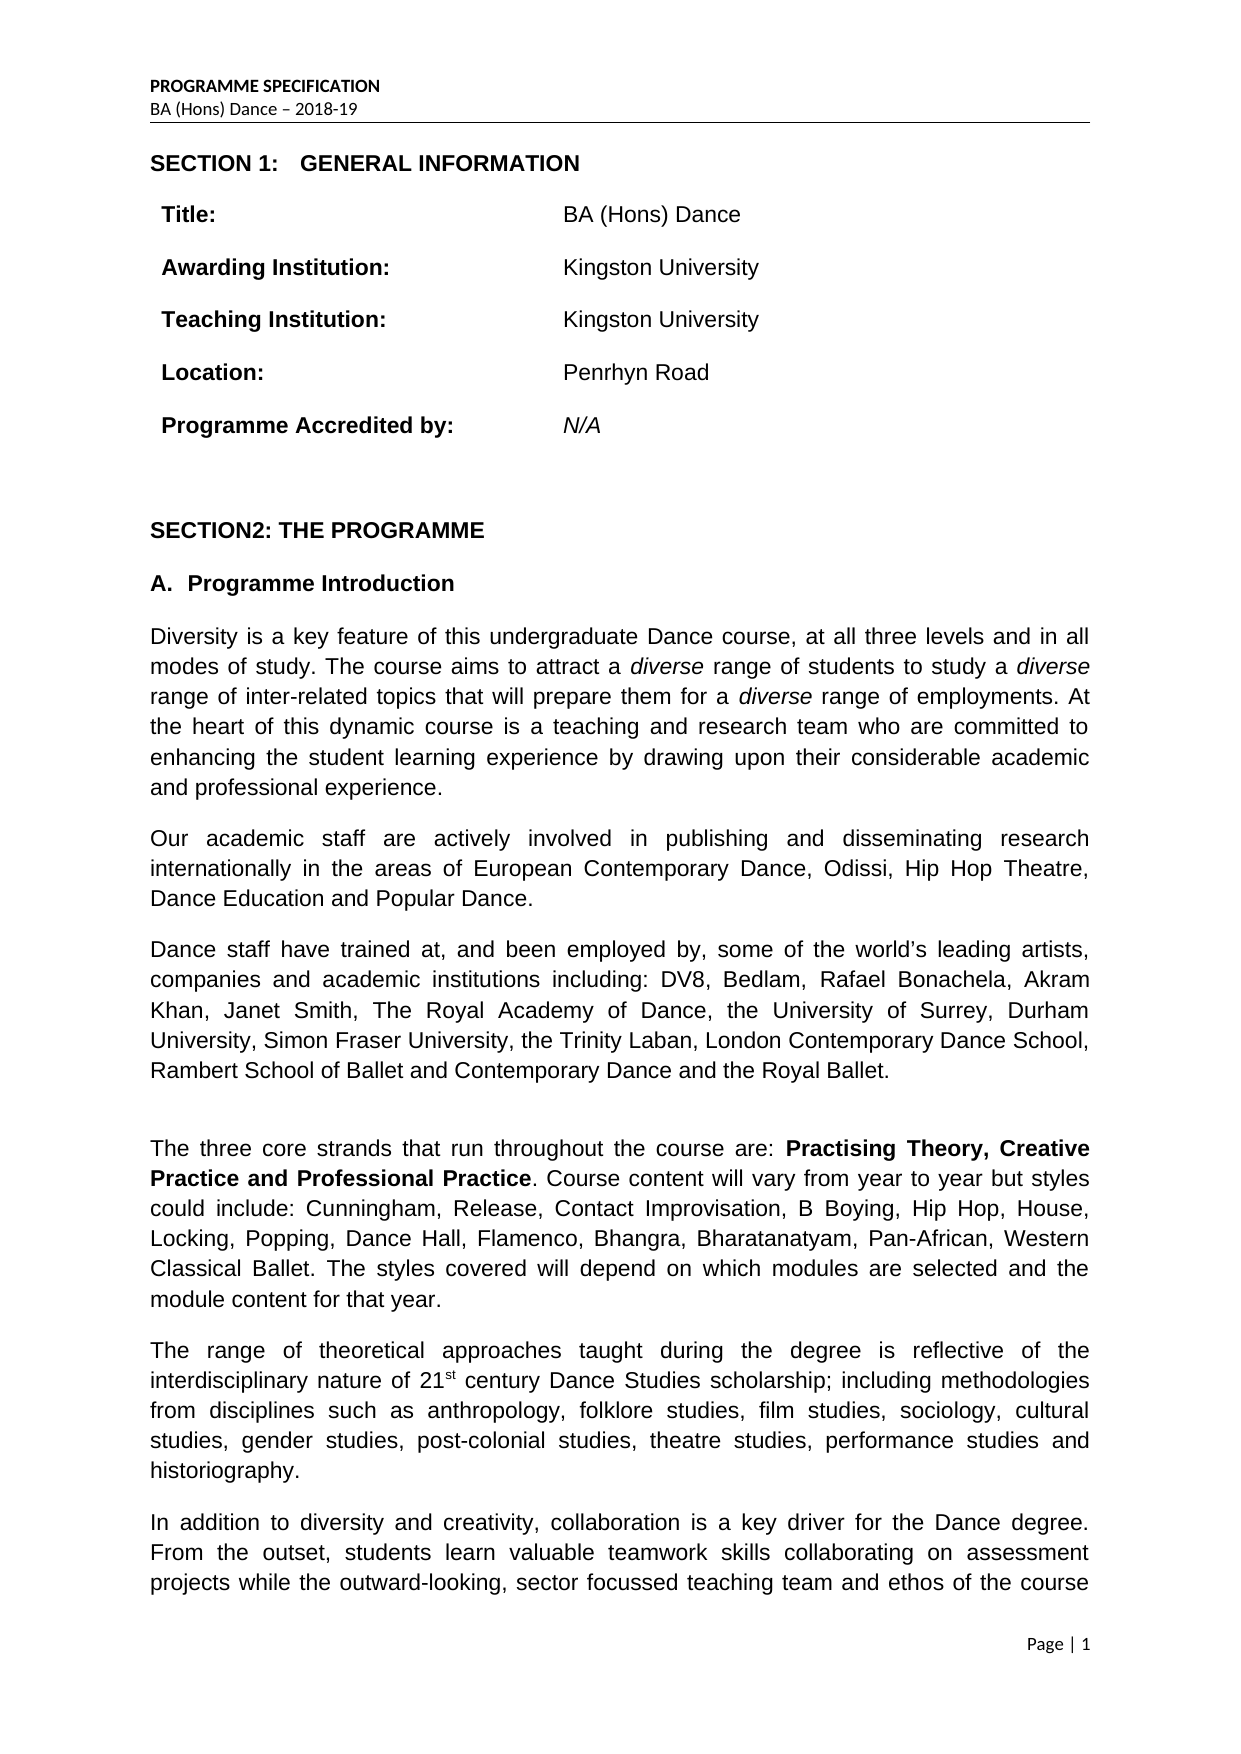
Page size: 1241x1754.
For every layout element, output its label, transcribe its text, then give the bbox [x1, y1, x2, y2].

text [150, 1508, 1090, 1595]
list Programme Introduction [150, 570, 1090, 596]
table_cell Location: [150, 359, 552, 412]
text The range of theoretical approaches taught during the degree is reflective of the interdisciplinary nature of 21st century Dance Studies scholarship; including methodologies from disciplines such as anthropology, folklore studies, film studies, sociology, cultural studies, gender studies, post-colonial studies, theatre studies, performance studies and historiography. [150, 1337, 1090, 1484]
text Our academic staff are actively involved in publishing and disseminating research internationally in the areas of European Contemporary Dance, Odissi, Hip Hop Theatre, Dance Education and Popular Dance. [150, 825, 1090, 912]
text Diversity is a key feature of this undergraduate Dance course, at all three levels and in all modes of study. The course aims to attract a diverse range of students to study a diverse range of inter-related topics that will prepare them for a diverse range of employments. At the heart of this dynamic course is a teaching and research team who are committed to enhancing the student learning experience by drawing upon their considerable academic and professional experience. [150, 623, 1090, 800]
table_cell Awarding Institution: [150, 254, 552, 306]
table_cell Kingston University [552, 254, 1090, 306]
text SECTION2: THE PROGRAMME [150, 517, 1090, 544]
table_cell N/A [552, 412, 1090, 464]
table_header Title: [150, 201, 552, 254]
table_cell Teaching Institution: [150, 306, 552, 359]
text SECTION 1: GENERAL INFORMATION [150, 150, 1090, 176]
table_header BA (Hons) Dance [552, 201, 1090, 254]
text Dance staff have trained at, and been employed by, some of the world’s leading artists, companies and academic institutions including: DV8, Bedlam, Rafael Bonachela, Akram Khan, Janet Smith, The Royal Academy of Dance, the University of Surrey, Durham University, Simon Fraser University, the Trinity Laban, London Contemporary Dance School, Rambert School of Ballet and Contemporary Dance and the Royal Ballet. [150, 936, 1090, 1083]
table_cell Penrhyn Road [552, 359, 1090, 412]
text The three core strands that run throughout the course are: Practising Theory, Creative Practice and Professional Practice. Course content will vary from year to year but styles could include: Cunningham, Release, Contact Improvisation, B Boying, Hip Hop, House, Locking, Popping, Dance Hall, Flamenco, Bhangra, Bharatanatyam, Pan-African, Western Classical Ballet. The styles covered will depend on which modules are selected and the module content for that year. [150, 1134, 1090, 1312]
table_cell Kingston University [552, 306, 1090, 359]
table_cell Programme Accredited by: [150, 412, 552, 464]
